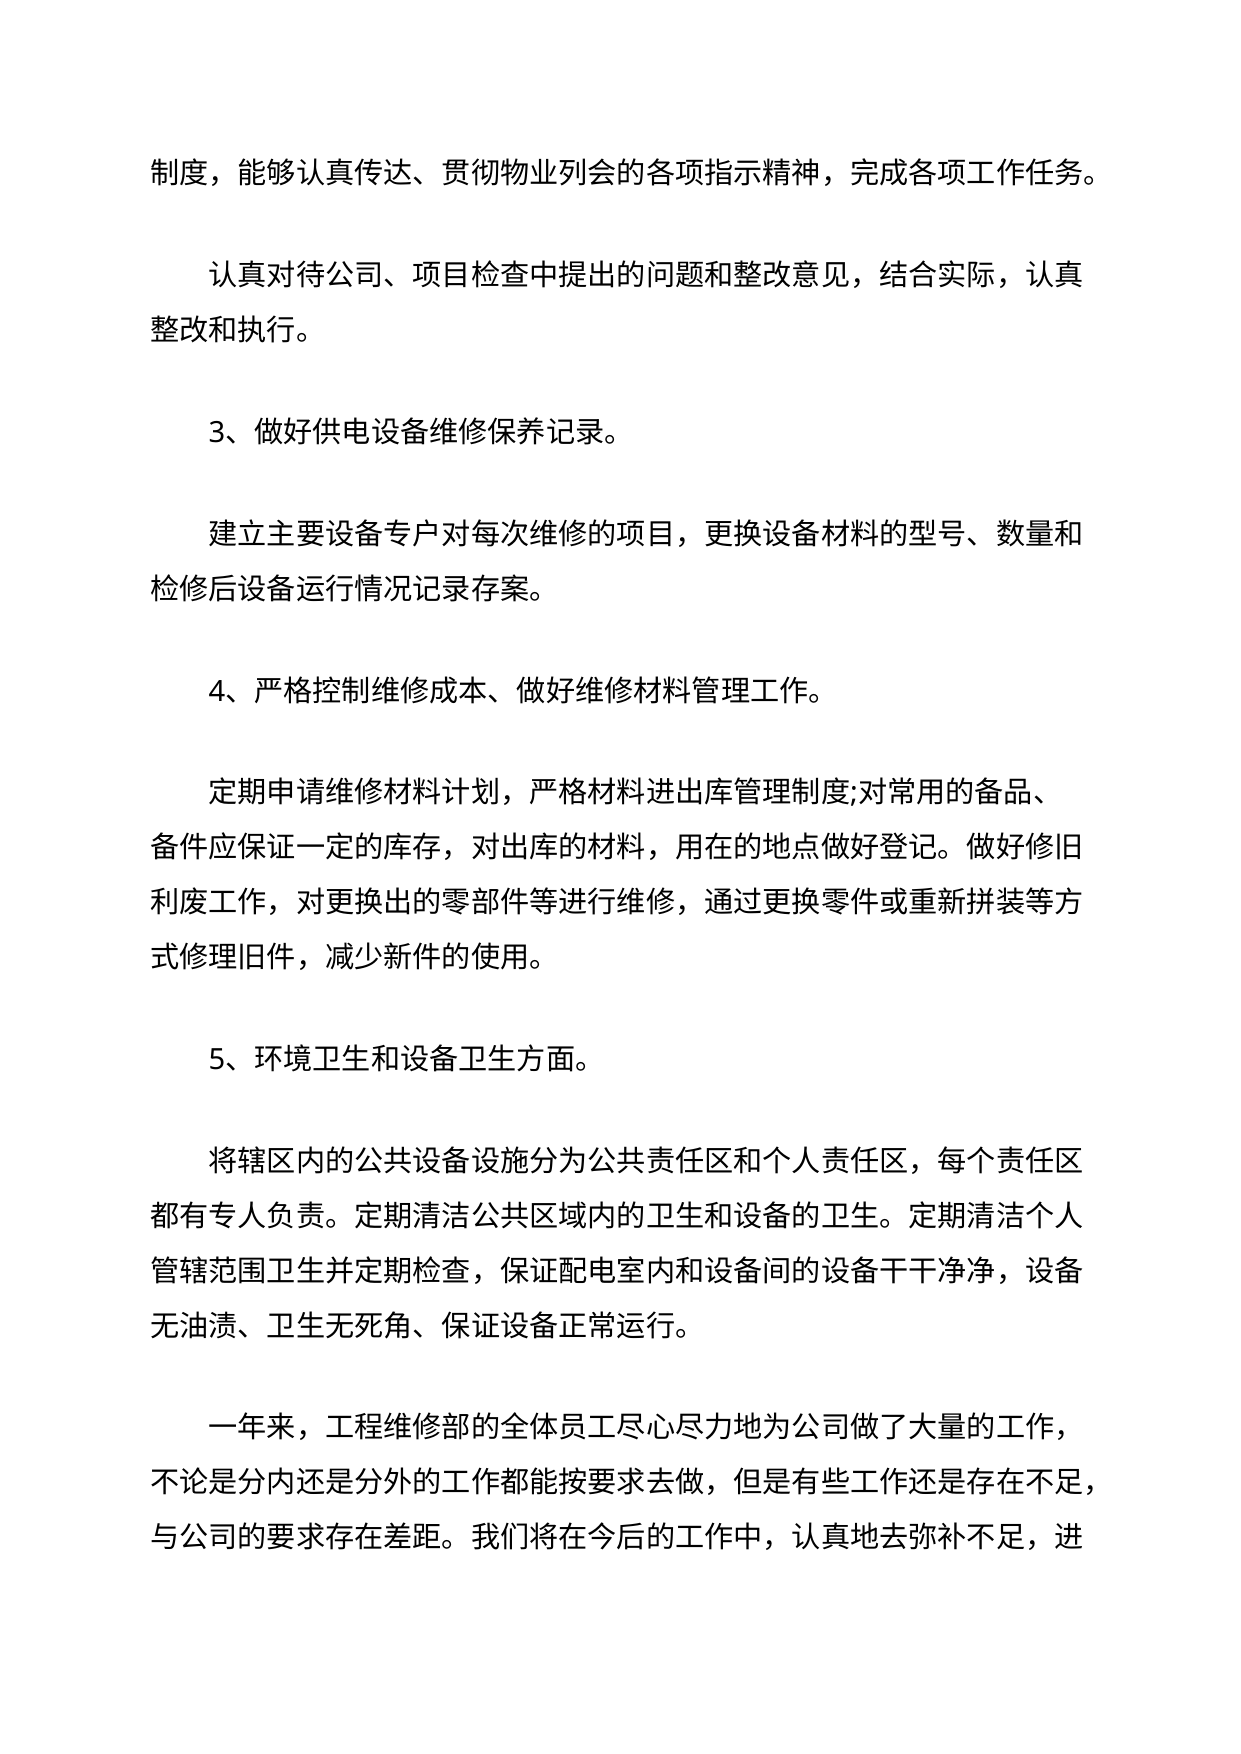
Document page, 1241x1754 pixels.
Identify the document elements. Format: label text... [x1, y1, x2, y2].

text 5、环境卫生和设备卫生方面。 [150, 1036, 1090, 1078]
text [150, 150, 1090, 192]
text 4、严格控制维修成本、做好维修材料管理工作。 [150, 667, 1090, 709]
text 建立主要设备专户对每次维修的项目，更换设备材料的型号、数量和检修后设备运行情况记录存案。 [150, 510, 1090, 608]
text 3、做好供电设备维修保养记录。 [150, 408, 1090, 451]
text 定期申请维修材料计划，严格材料进出库管理制度;对常用的备品、备件应保证一定的库存，对出库的材料，用在的地点做好登记。做好修旧利废工作，对更换出的零部件等进行维修，通过更换零件或重新拼装等方式修理旧件，减少新件的使用。 [150, 769, 1090, 976]
text 将辖区内的公共设备设施分为公共责任区和个人责任区，每个责任区都有专人负责。定期清洁公共区域内的卫生和设备的卫生。定期清洁个人管辖范围卫生并定期检查，保证配电室内和设备间的设备干干净净，设备无油渍、卫生无死角、保证设备正常运行。 [150, 1138, 1090, 1344]
text 认真对待公司、项目检查中提出的问题和整改意见，结合实际，认真整改和执行。 [150, 252, 1090, 349]
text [150, 1404, 1090, 1556]
